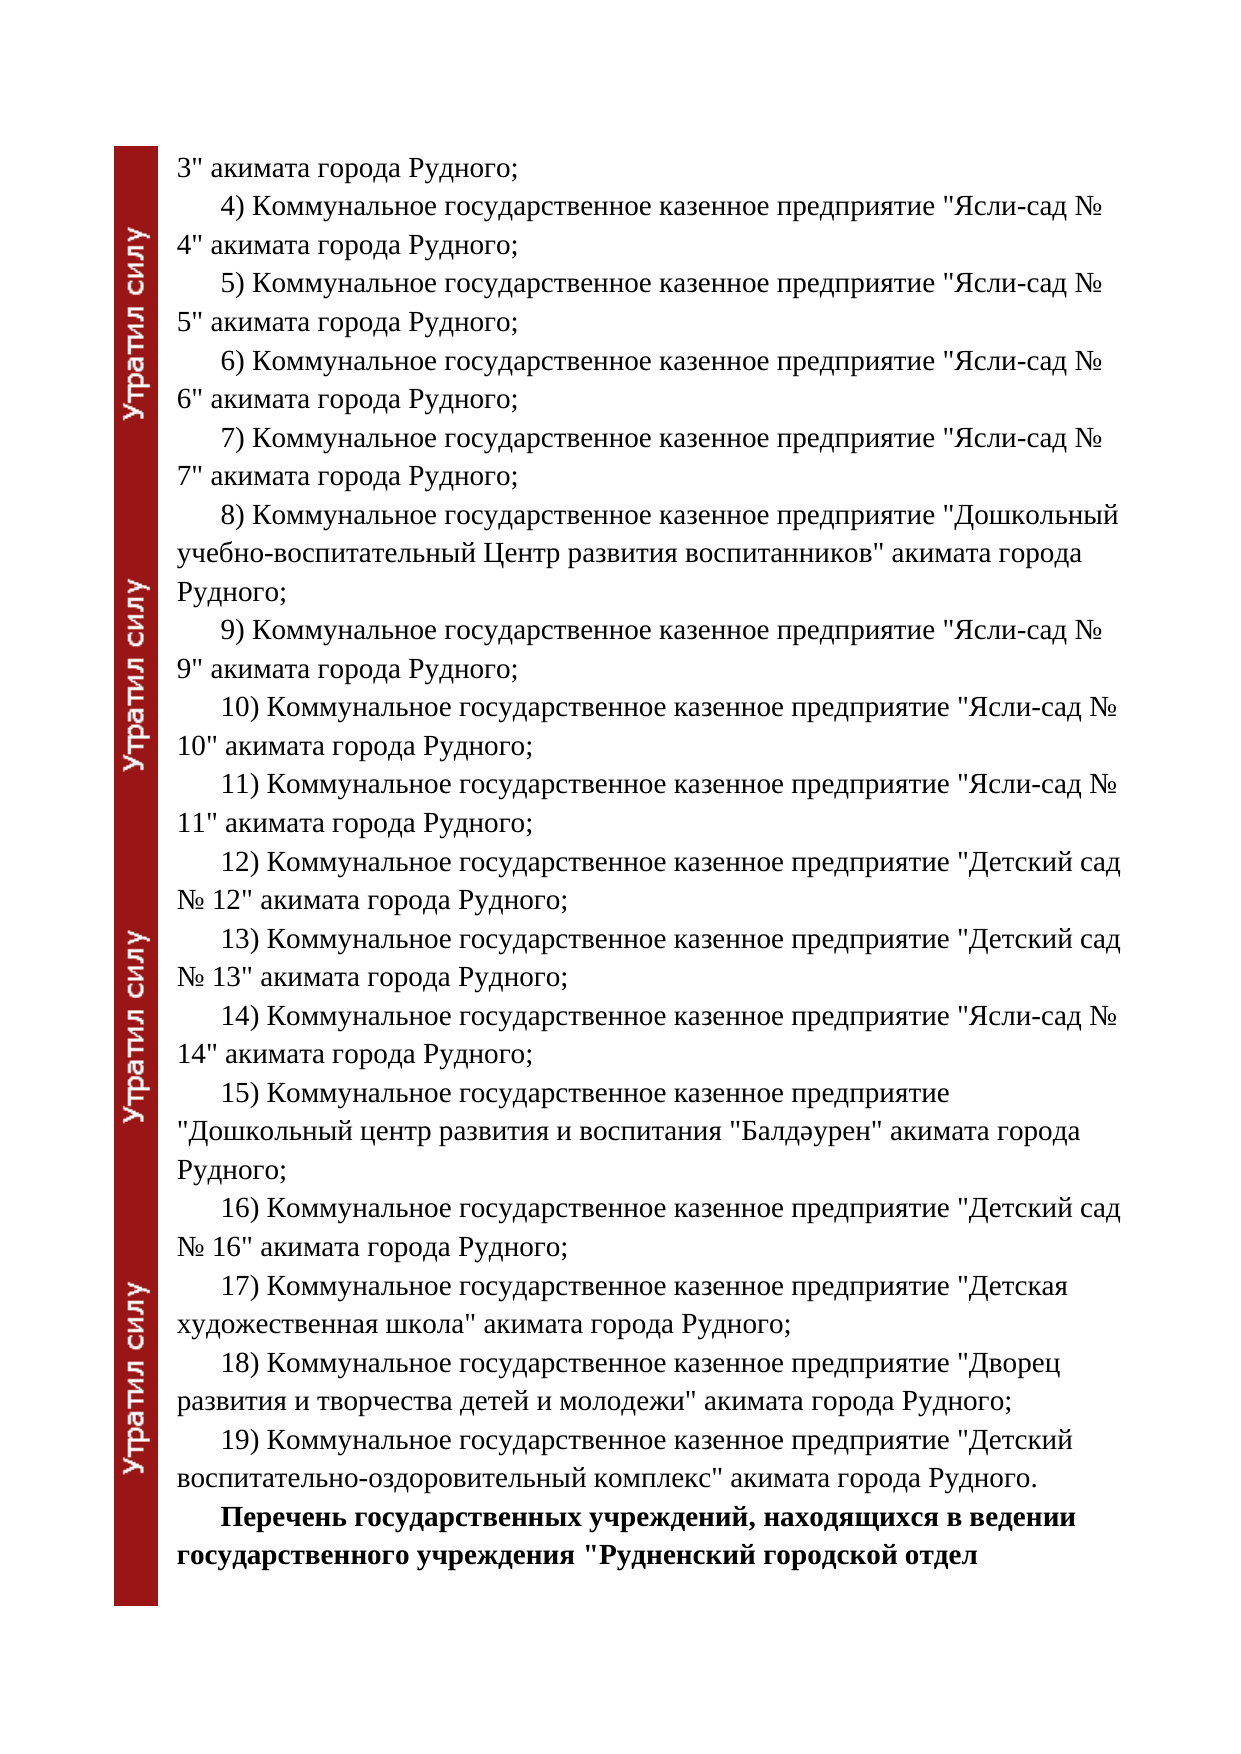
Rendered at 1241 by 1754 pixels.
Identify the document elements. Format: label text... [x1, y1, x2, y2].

picture [114, 146, 158, 150]
picture [114, 1571, 158, 1606]
